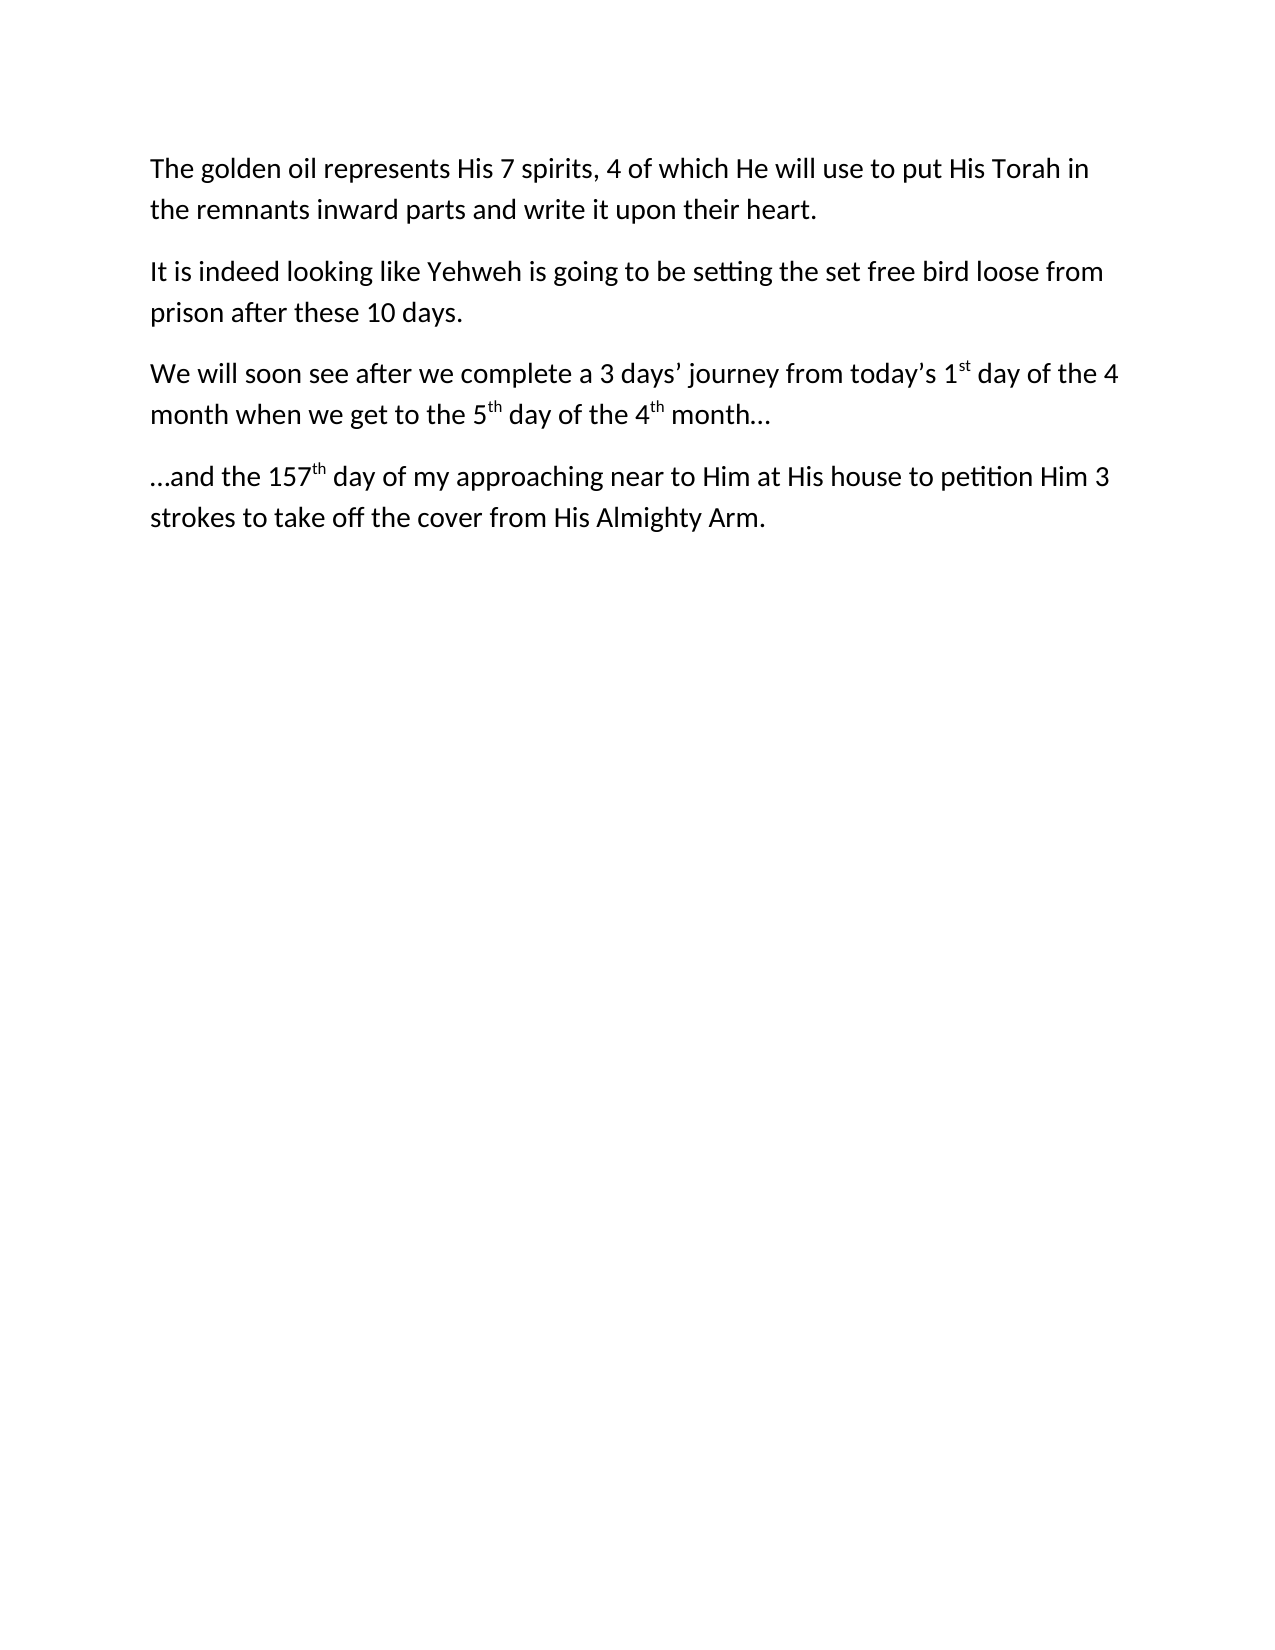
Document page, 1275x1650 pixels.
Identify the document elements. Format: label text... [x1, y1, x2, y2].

text It is indeed looking like Yehweh is going to be setting the set free bird loose from prison after these 10 days. [150, 253, 1125, 329]
text The golden oil represents His 7 spirits, 4 of which He will use to put His Torah in the remnants inward parts and write it upon their heart. [150, 150, 1125, 227]
text …and the 157th day of my approaching near to Him at His house to petition Him 3 strokes to take off the cover from His Almighty Arm. [150, 458, 1125, 535]
text We will soon see after we complete a 3 days’ journey from today’s 1st day of the 4 month when we get to the 5th day of the 4th month… [150, 355, 1125, 432]
